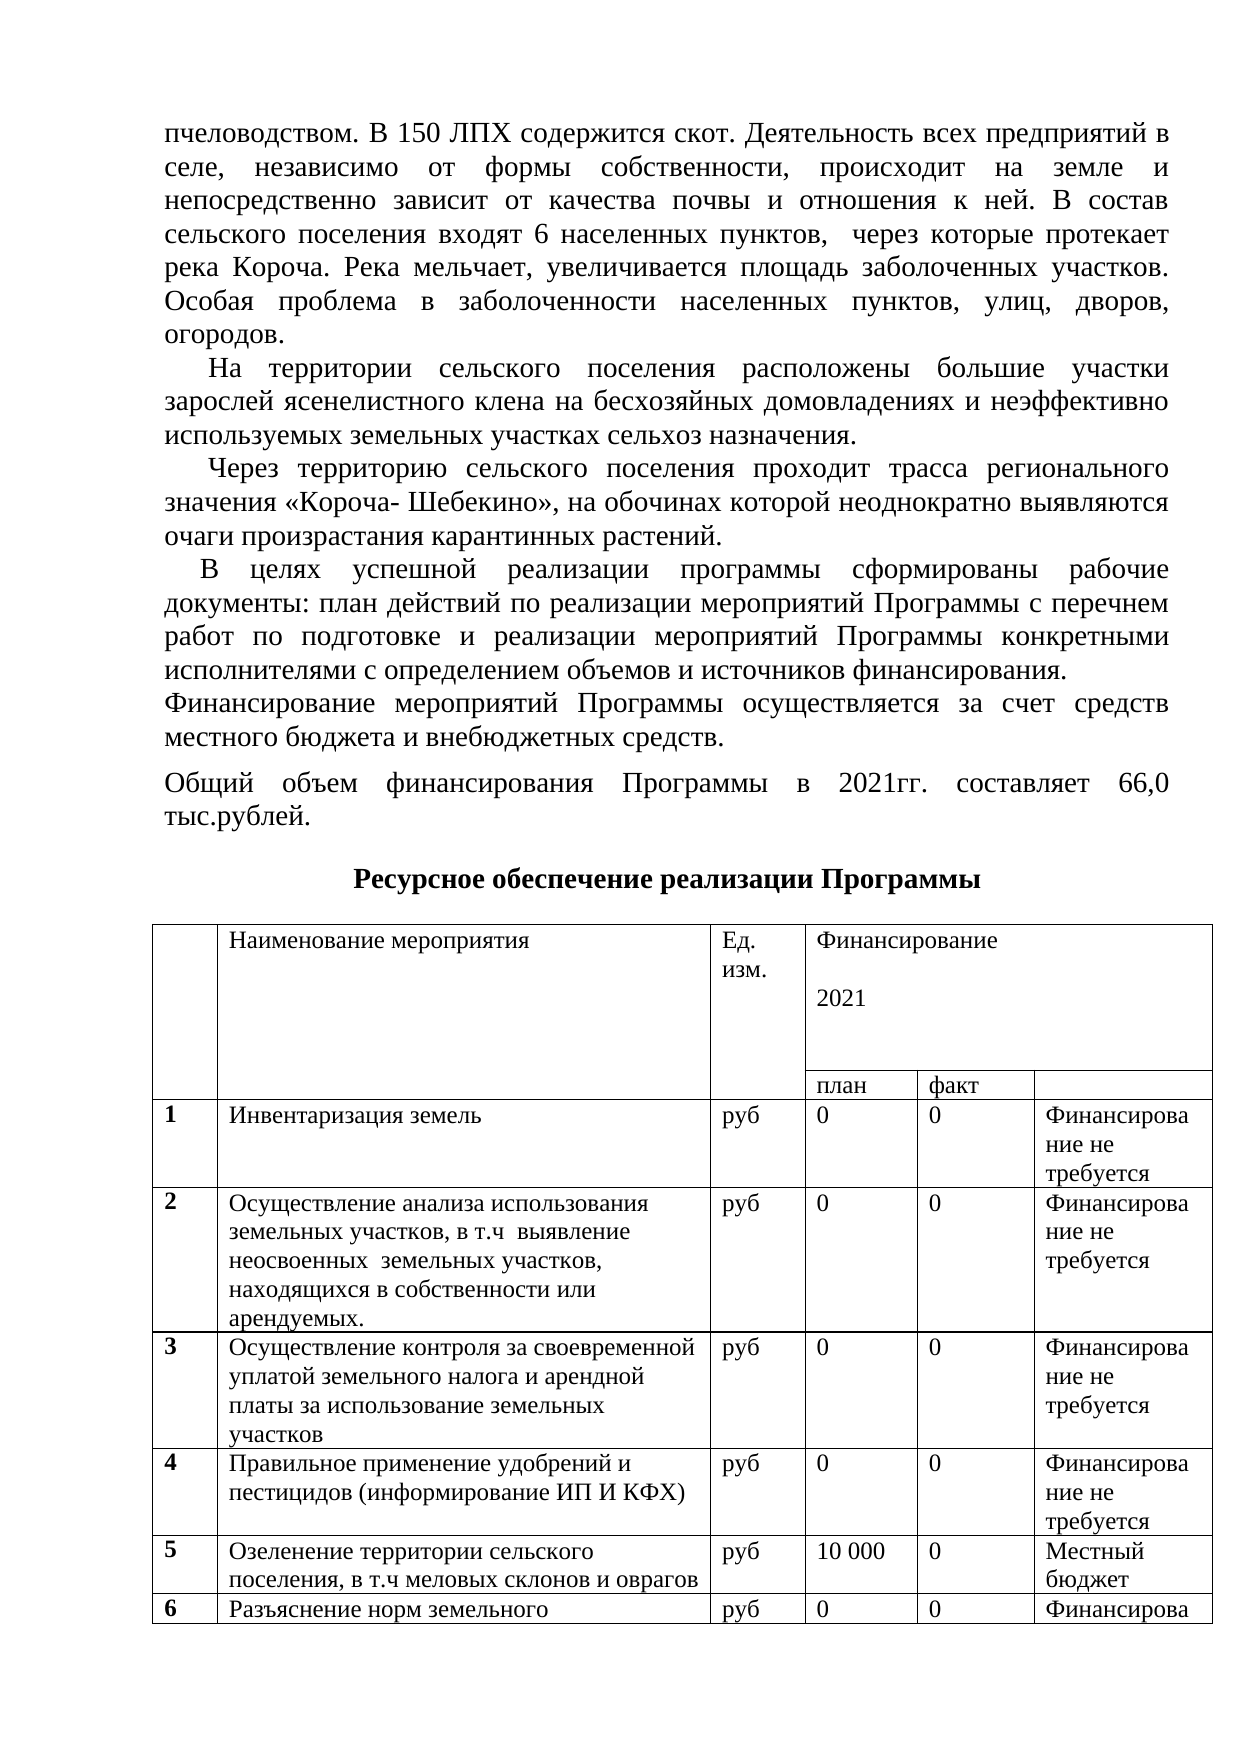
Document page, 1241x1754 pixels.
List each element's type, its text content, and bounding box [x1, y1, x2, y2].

table_header Финансирование 2021 [806, 925, 1212, 1069]
table_cell Правильное применение удобрений и пестицидов (информирование ИП И КФХ) [218, 1449, 710, 1535]
table_cell 0 [806, 1188, 917, 1331]
table_cell 0 [918, 1449, 1034, 1535]
text На территории сельского поселения расположены большие участки зарослей ясенелистного клена на бесхозяйных домовладениях и неэффективно используемых земельных участках сельхоз назначения. [164, 350, 1170, 451]
table_cell руб [711, 1100, 805, 1187]
table_cell 0 [806, 1333, 917, 1447]
table_cell 1 [153, 1100, 217, 1187]
text Финансирование мероприятий Программы осуществляется за счет средств местного бюджета и внебюджетных средств. [164, 685, 1170, 752]
table_header [153, 925, 217, 1099]
table_cell Осуществление анализа использования земельных участков, в т.ч выявление неосвоенных земельных участков, находящихся в собственности или арендуемых. [218, 1188, 710, 1331]
table_cell Финансирование не требуется [1035, 1188, 1212, 1331]
table_cell 0 [806, 1100, 917, 1187]
table_cell Местный бюджет [1035, 1536, 1212, 1593]
table_header Наименование мероприятия [218, 925, 710, 1099]
table_cell Инвентаризация земель [218, 1100, 710, 1187]
table_cell руб [711, 1449, 805, 1535]
table_cell руб [711, 1594, 805, 1623]
table_cell план [806, 1071, 917, 1099]
table_cell 0 [918, 1536, 1034, 1593]
table_cell 0 [918, 1100, 1034, 1187]
table_cell 0 [806, 1594, 917, 1623]
table_cell руб [711, 1333, 805, 1447]
table_cell 2 [153, 1188, 217, 1331]
table_cell 10 000 [806, 1536, 917, 1593]
table_cell 5 [153, 1536, 217, 1593]
table_cell [1035, 1071, 1212, 1099]
table_cell Финансирование не требуется [1035, 1449, 1212, 1535]
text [164, 115, 1170, 350]
text Ресурсное обеспечение реализации Программы [164, 861, 1170, 895]
table_cell 3 [153, 1333, 217, 1447]
table_header Ед. изм. [711, 925, 805, 1099]
table_cell Финансирование не требуется [1035, 1100, 1212, 1187]
table_cell руб [711, 1188, 805, 1331]
text Через территорию сельского поселения проходит трасса регионального значения «Короча- Шебекино», на обочинах которой неоднократно выявляются очаги произрастания карантинных растений. [164, 451, 1170, 551]
table_cell 4 [153, 1449, 217, 1535]
text В целях успешной реализации программы сформированы рабочие документы: план действий по реализации мероприятий Программы с перечнем работ по подготовке и реализации мероприятий Программы конкретными исполнителями с определением объемов и источников финансирования. [164, 551, 1170, 685]
text Общий объем финансирования Программы в 2021гг. составляет 66,0 тыс.рублей. [164, 765, 1170, 832]
table_cell Осуществление контроля за своевременной уплатой земельного налога и арендной платы за использование земельных участков [218, 1333, 710, 1447]
table_cell Финансирование не требуется [1035, 1333, 1212, 1447]
table_cell 6 [153, 1594, 217, 1623]
table_cell руб [711, 1536, 805, 1593]
table_cell факт [918, 1071, 1034, 1099]
table_cell Озеленение территории сельского поселения, в т.ч меловых склонов и оврагов [218, 1536, 710, 1593]
table_cell 0 [918, 1594, 1034, 1623]
table_cell 0 [806, 1449, 917, 1535]
table_cell 0 [918, 1333, 1034, 1447]
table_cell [1035, 1594, 1212, 1623]
table_cell 0 [918, 1188, 1034, 1331]
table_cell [218, 1594, 710, 1623]
